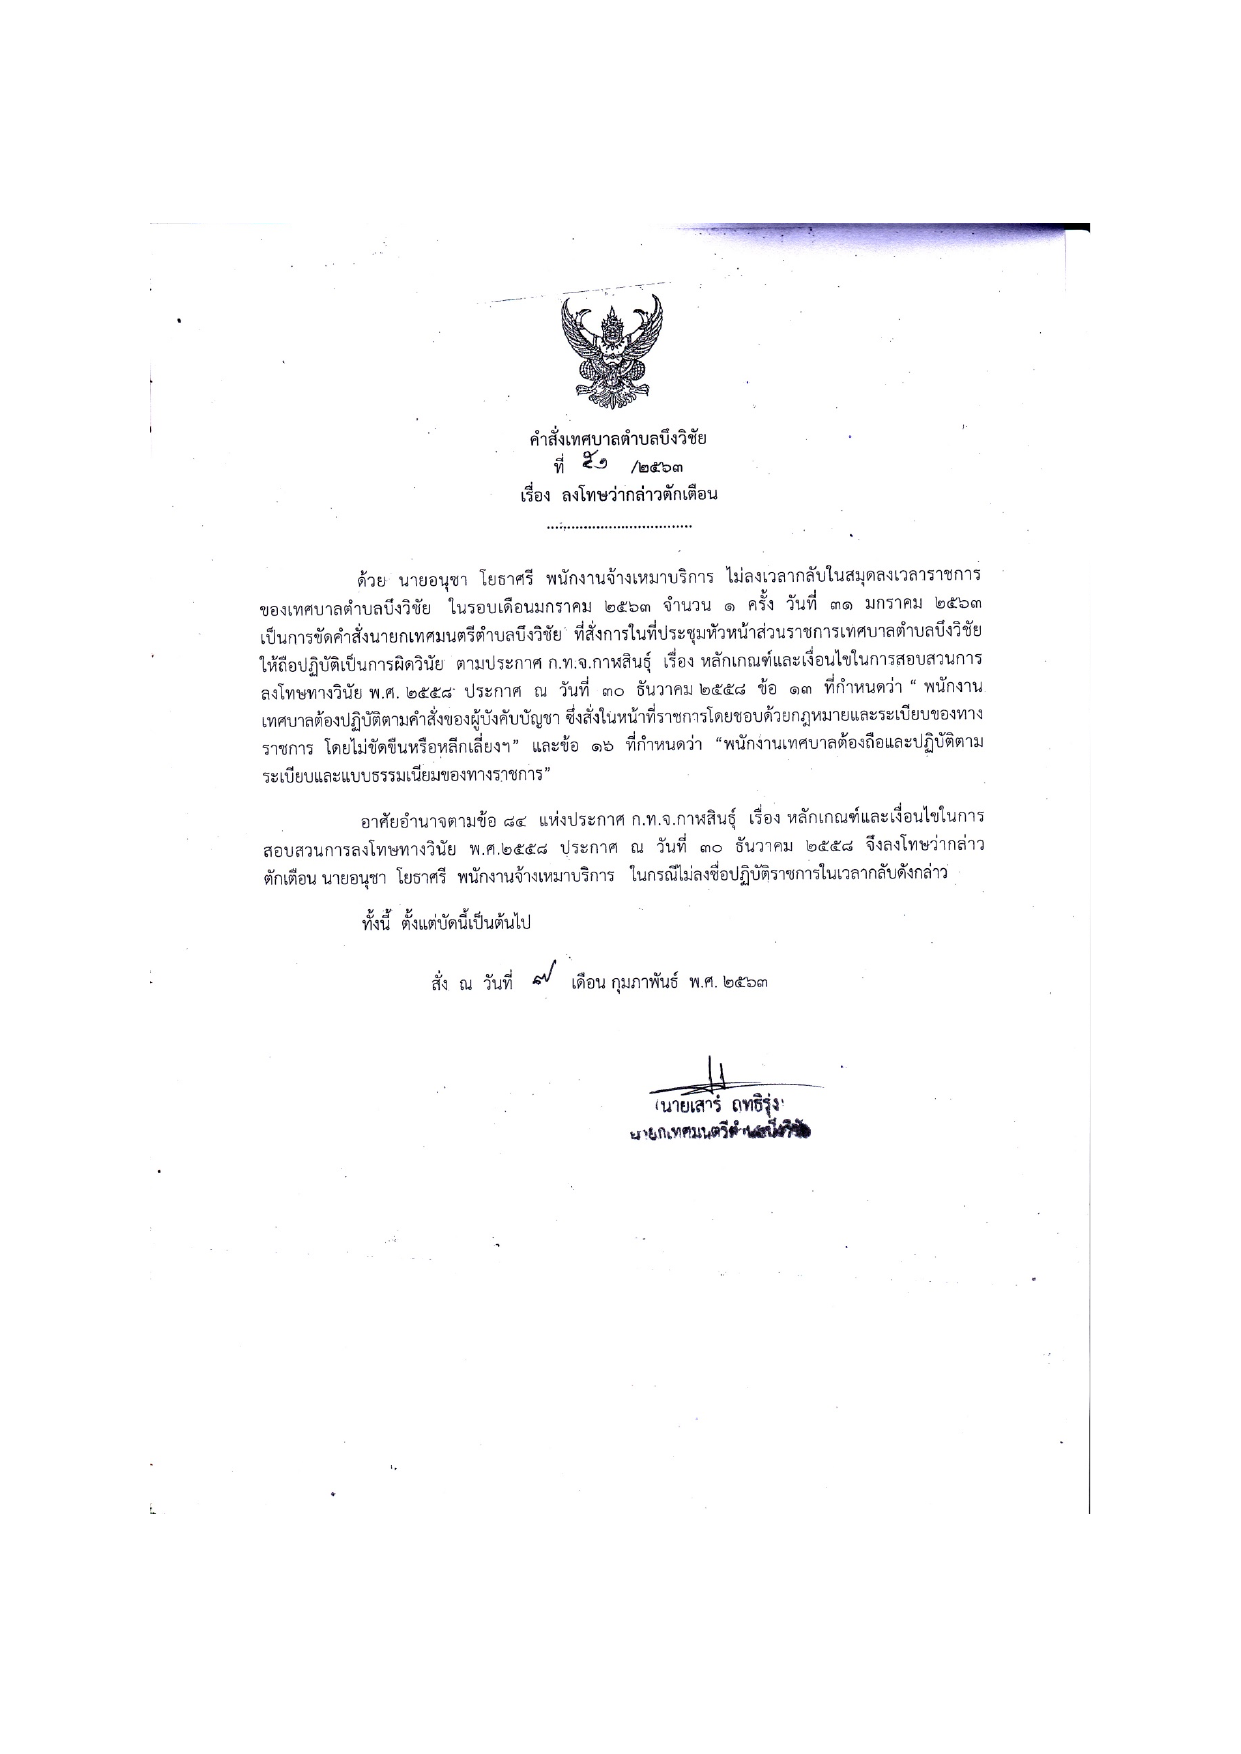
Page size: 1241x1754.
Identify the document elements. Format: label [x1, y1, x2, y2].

picture [150, 223, 1091, 1514]
